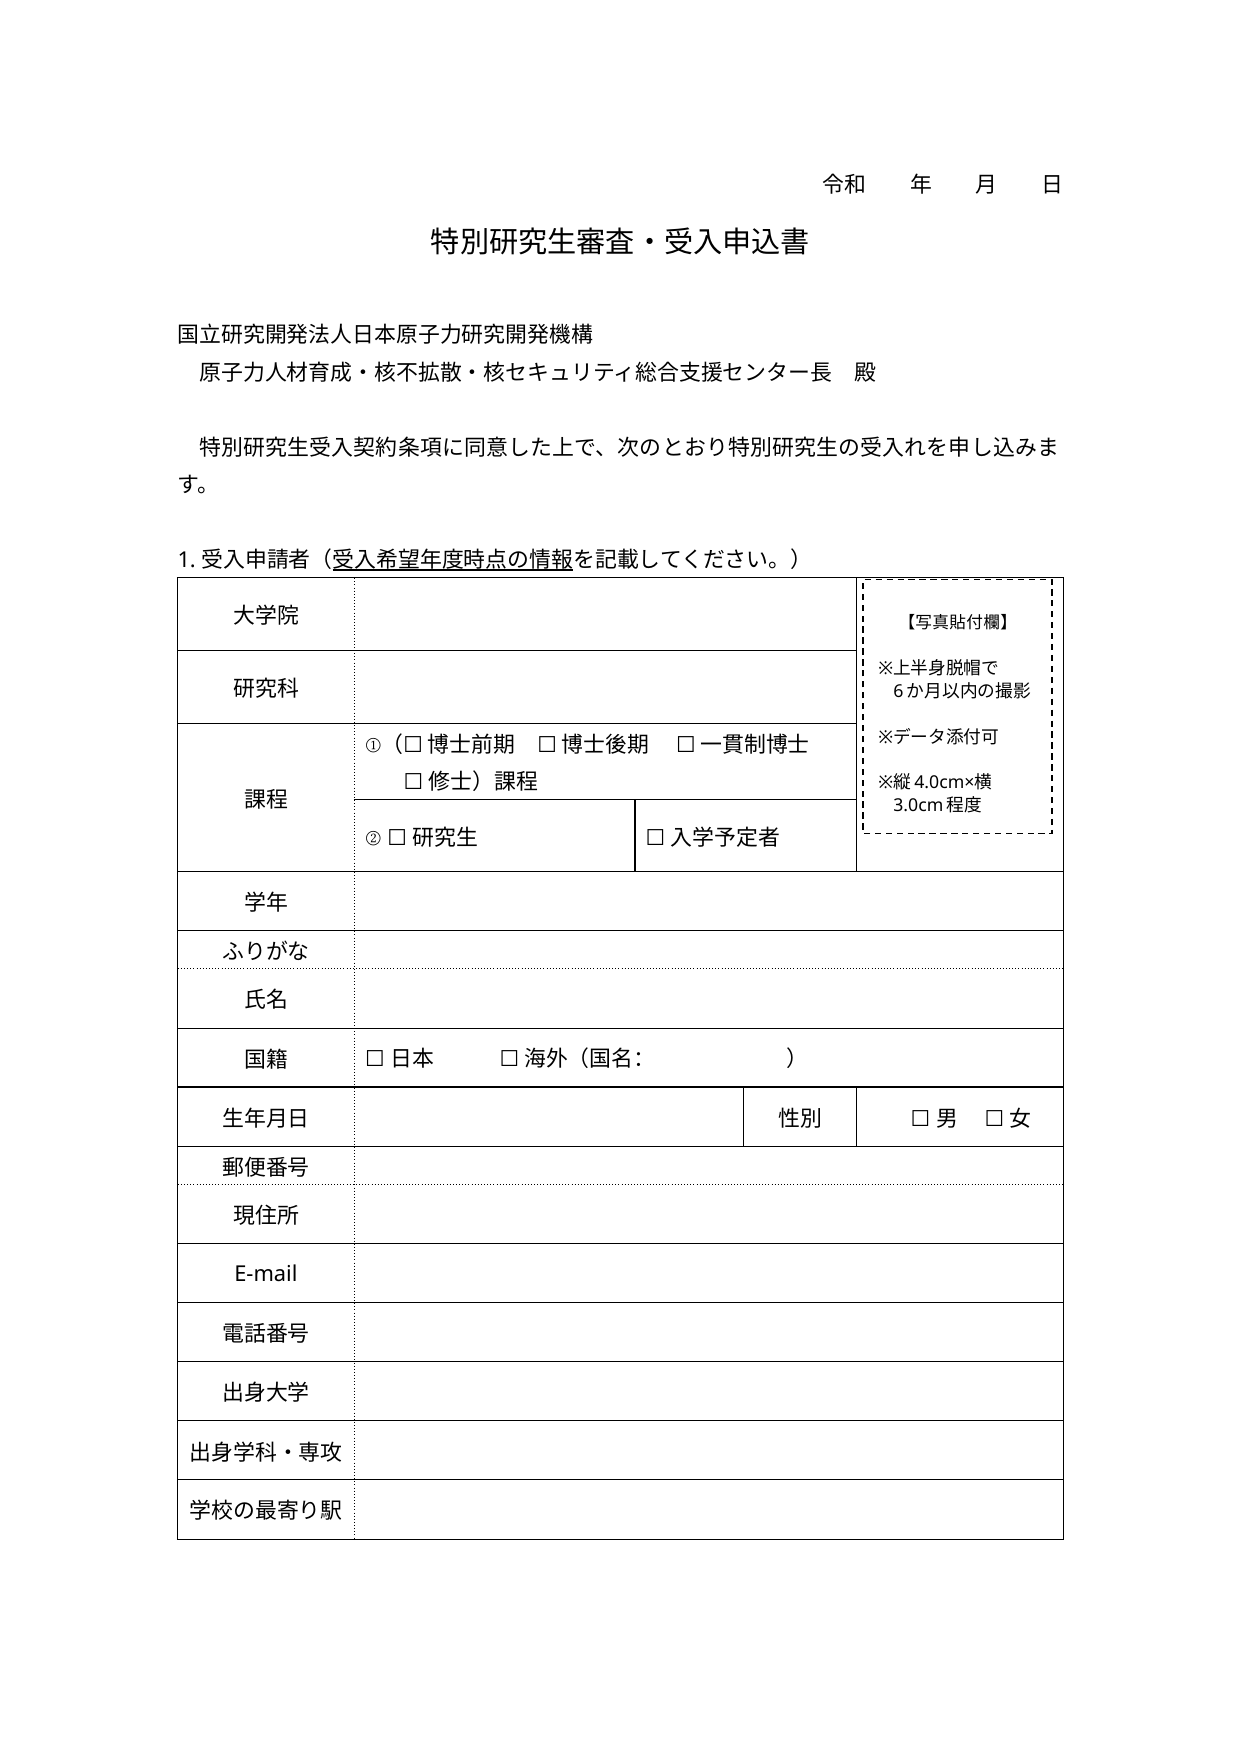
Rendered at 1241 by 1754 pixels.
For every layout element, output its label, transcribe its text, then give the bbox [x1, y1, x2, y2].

table_cell 国籍 [178, 1029, 354, 1086]
table_cell [354, 651, 856, 723]
table_cell 性別 [744, 1088, 856, 1146]
table_cell 研究科 [178, 651, 354, 723]
table_cell ② 研究生 [354, 800, 634, 871]
table_cell [354, 1421, 1063, 1479]
text 令和 年 月 日 [177, 164, 1063, 202]
table_cell [354, 1362, 1063, 1420]
table_cell 入学予定者 [636, 800, 856, 871]
table_cell 電話番号 [178, 1303, 354, 1361]
table_cell [354, 1244, 1063, 1302]
table_cell 生年月日 [178, 1088, 354, 1146]
table_cell 課程 [178, 724, 354, 871]
text 国立研究開発法人日本原子力研究開発機構 [177, 314, 1063, 352]
text 特別研究生受入契約条項に同意した上で、次のとおり特別研究生の受入れを申し込みます。 [177, 427, 1063, 502]
table_cell 現住所 [178, 1184, 354, 1243]
text 特別研究生審査・受入申込書 [177, 202, 1063, 277]
table_header 大学院 [178, 578, 354, 649]
table_cell ①（ 博士前期 博士後期 一貫制博士 修士）課程 [354, 724, 856, 799]
table_header [857, 578, 1063, 871]
text 原子力人材育成・核不拡散・核セキュリティ総合支援センター長 殿 [177, 352, 1063, 389]
table_cell 日本 海外（国名： ） [354, 1029, 1063, 1086]
table_cell 学年 [178, 872, 354, 930]
table_cell ふりがな [178, 931, 354, 968]
table_cell [354, 1184, 1063, 1243]
table_cell [354, 1147, 1063, 1184]
table_header [354, 578, 856, 649]
table_cell [354, 872, 1063, 930]
text 1. 受入申請者（受入希望年度時点の情報を記載してください。） [177, 539, 1063, 577]
table_cell [354, 931, 1063, 968]
table_cell 男 女 [857, 1088, 1063, 1146]
table_cell [354, 968, 1063, 1027]
table_cell 学校の最寄り駅 [178, 1480, 354, 1538]
table_cell [354, 1480, 1063, 1538]
table_cell [354, 1088, 743, 1146]
table_cell 出身大学 [178, 1362, 354, 1420]
table_cell 出身学科・専攻 [178, 1421, 354, 1479]
table_cell 郵便番号 [178, 1147, 354, 1184]
table_cell 氏名 [178, 968, 354, 1027]
table_cell E-mail [178, 1244, 354, 1302]
table_cell [354, 1303, 1063, 1361]
